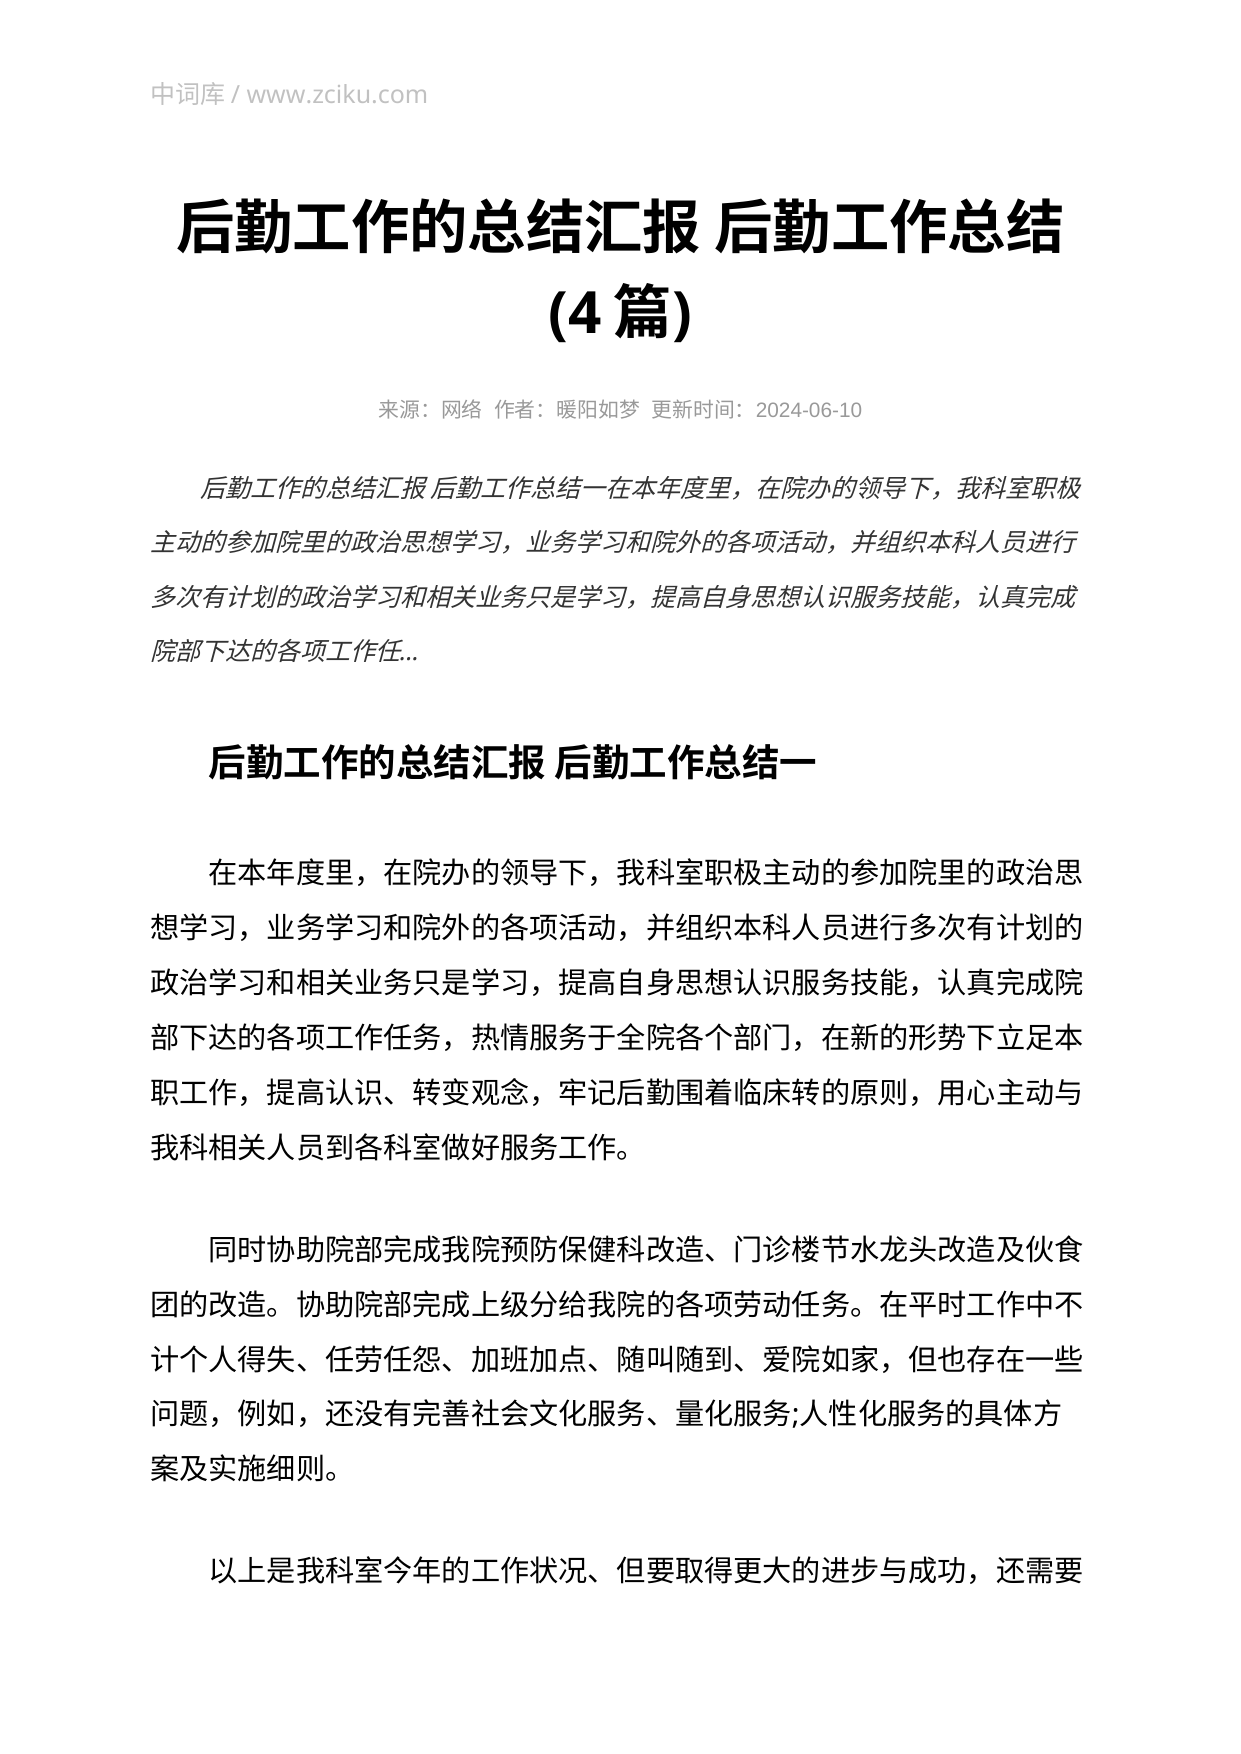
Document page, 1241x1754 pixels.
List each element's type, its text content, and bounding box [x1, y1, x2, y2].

text 后勤工作的总结汇报 后勤工作总结一 [150, 733, 1090, 787]
text 后勤工作的总结汇报 后勤工作总结一在本年度里，在院办的领导下，我科室职极主动的参加院里的政治思想学习，业务学习和院外的各项活动，并组织本科人员进行多次有计划的政治学习和相关业务只是学习，提高自身思想认识服务技能，认真完成院部下达的各项工作任... [150, 468, 1090, 668]
subtitle 后勤工作的总结汇报 后勤工作总结(4篇) [150, 181, 1090, 351]
text 来源：网络 作者：暖阳如梦 更新时间：2024-06-10 [150, 397, 1090, 421]
text 在本年度里，在院办的领导下，我科室职极主动的参加院里的政治思想学习，业务学习和院外的各项活动，并组织本科人员进行多次有计划的政治学习和相关业务只是学习，提高自身思想认识服务技能，认真完成院部下达的各项工作任务，热情服务于全院各个部门，在新的形势下立足本职工作，提高认识、转变观念，牢记后勤围着临床转的原则，用心主动与我科相关人员到各科室做好服务工作。 [150, 850, 1090, 1167]
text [150, 1548, 1090, 1590]
text 同时协助院部完成我院预防保健科改造、门诊楼节水龙头改造及伙食团的改造。协助院部完成上级分给我院的各项劳动任务。在平时工作中不计个人得失、任劳任怨、加班加点、随叫随到、爱院如家，但也存在一些问题，例如，还没有完善社会文化服务、量化服务;人性化服务的具体方案及实施细则。 [150, 1226, 1090, 1488]
